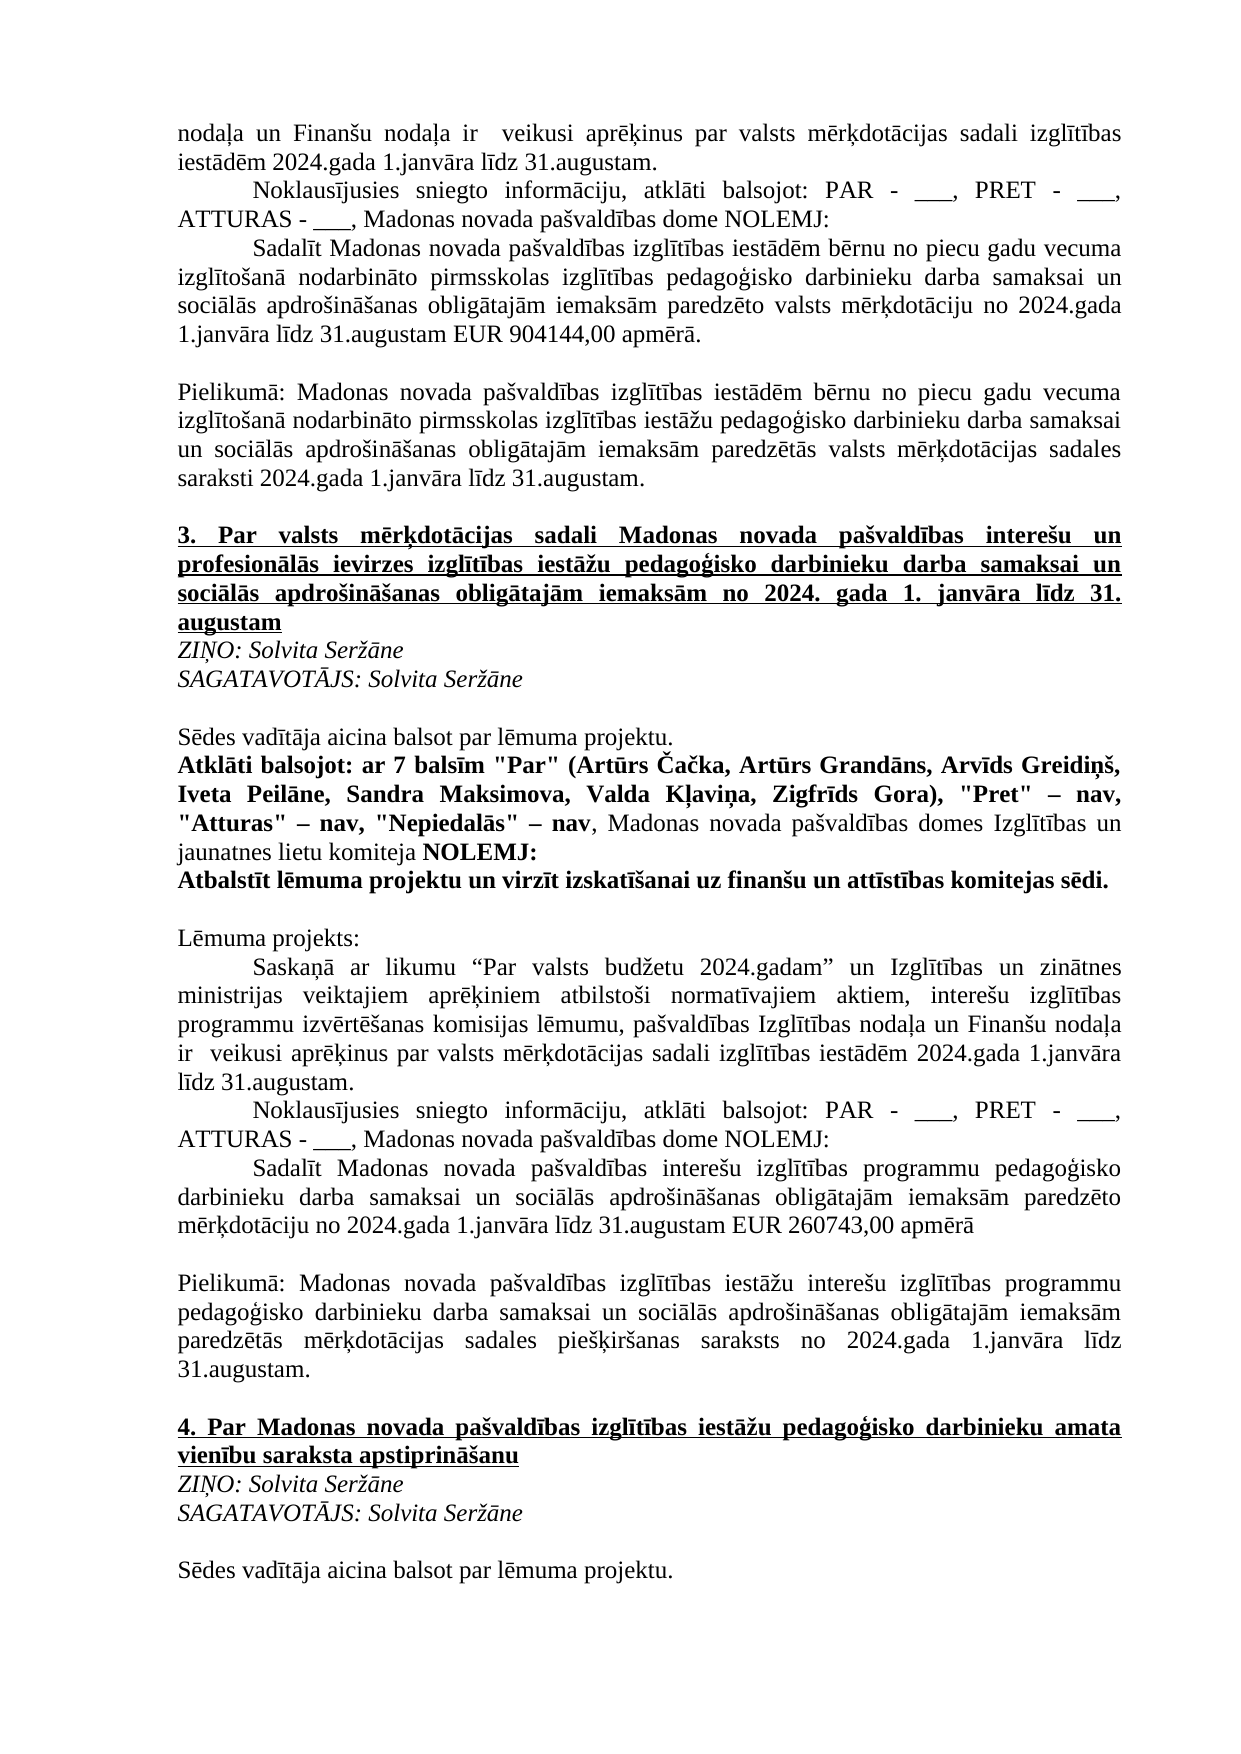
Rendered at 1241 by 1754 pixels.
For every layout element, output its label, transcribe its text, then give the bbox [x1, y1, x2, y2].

text Atklāti balsojot: ar 7 balsīm "Par" (Artūrs Čačka, Artūrs Grandāns, Arvīds Greidiņš, Iveta Peilāne, Sandra Maksimova, Valda Kļaviņa, Zigfrīds Gora), "Pret" – nav, "Atturas" – nav, "Nepiedalās" – nav, Madonas novada pašvaldības domes Izglītības un jaunatnes lietu komiteja NOLEMJ: [177, 751, 1122, 866]
text Noklausījusies sniegto informāciju, atklāti balsojot: PAR - ___, PRET - ___, ATTURAS - ___, Madonas novada pašvaldības dome NOLEMJ: [177, 176, 1122, 233]
text SAGATAVOTĀJS: Solvita Seržāne [177, 1498, 1122, 1527]
text SAGATAVOTĀJS: Solvita Seržāne [177, 664, 1122, 693]
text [177, 118, 1122, 176]
text 3. Par valsts mērķdotācijas sadali Madonas novada pašvaldības interešu un profesionālās ievirzes izglītības iestāžu pedagoģisko darbinieku darba samaksai un sociālās apdrošināšanas obligātajām iemaksām no 2024. gada 1. janvāra līdz 31. augustam [177, 521, 1122, 546]
text Sadalīt Madonas novada pašvaldības izglītības iestādēm bērnu no piecu gadu vecuma izglītošanā nodarbināto pirmsskolas izglītības pedagoģisko darbinieku darba samaksai un sociālās apdrošināšanas obligātajām iemaksām paredzēto valsts mērķdotāciju no 2024.gada 1.janvāra līdz 31.augustam EUR 904144,00 apmērā. [177, 233, 1122, 348]
text Sēdes vadītāja aicina balsot par lēmuma projektu. [177, 722, 1122, 751]
text Atbalstīt lēmuma projektu un virzīt izskatīšanai uz finanšu un attīstības komitejas sēdi. [177, 866, 1122, 894]
text 3. Par valsts mērķdotācijas sadali Madonas novada pašvaldības interešu un profesionālās ievirzes izglītības iestāžu pedagoģisko darbinieku darba samaksai un sociālās apdrošināšanas obligātajām iemaksām no 2024. gada 1. janvāra līdz 31. augustam [177, 576, 1122, 603]
text Saskaņā ar likumu “Par valsts budžetu 2024.gadam” un Izglītības un zinātnes ministrijas veiktajiem aprēķiniem atbilstoši normatīvajiem aktiem, interešu izglītības programmu izvērtēšanas komisijas lēmumu, pašvaldības Izglītības nodaļa un Finanšu nodaļa ir veikusi aprēķinus par valsts mērķdotācijas sadali izglītības iestādēm 2024.gada 1.janvāra līdz 31.augustam. [177, 952, 1122, 1096]
text 3. Par valsts mērķdotācijas sadali Madonas novada pašvaldības interešu un profesionālās ievirzes izglītības iestāžu pedagoģisko darbinieku darba samaksai un sociālās apdrošināšanas obligātajām iemaksām no 2024. gada 1. janvāra līdz 31. augustam [177, 604, 1122, 636]
text Sēdes vadītāja aicina balsot par lēmuma projektu. [177, 1556, 1122, 1584]
text 3. Par valsts mērķdotācijas sadali Madonas novada pašvaldības interešu un profesionālās ievirzes izglītības iestāžu pedagoģisko darbinieku darba samaksai un sociālās apdrošināšanas obligātajām iemaksām no 2024. gada 1. janvāra līdz 31. augustam [177, 547, 1122, 574]
text Sadalīt Madonas novada pašvaldības interešu izglītības programmu pedagoģisko darbinieku darba samaksai un sociālās apdrošināšanas obligātajām iemaksām paredzēto mērķdotāciju no 2024.gada 1.janvāra līdz 31.augustam EUR 260743,00 apmērā [177, 1153, 1122, 1239]
text 4. Par Madonas novada pašvaldības izglītības iestāžu pedagoģisko darbinieku amata vienību saraksta apstiprināšanu [177, 1438, 1122, 1469]
text Pielikumā: Madonas novada pašvaldības izglītības iestāžu interešu izglītības programmu pedagoģisko darbinieku darba samaksai un sociālās apdrošināšanas obligātajām iemaksām paredzētās mērķdotācijas sadales piešķiršanas saraksts no 2024.gada 1.janvāra līdz 31.augustam. [177, 1268, 1122, 1383]
text Pielikumā: Madonas novada pašvaldības izglītības iestādēm bērnu no piecu gadu vecuma izglītošanā nodarbināto pirmsskolas izglītības iestāžu pedagoģisko darbinieku darba samaksai un sociālās apdrošināšanas obligātajām iemaksām paredzētās valsts mērķdotācijas sadales saraksti 2024.gada 1.janvāra līdz 31.augustam. [177, 377, 1122, 492]
text ZIŅO: Solvita Seržāne [177, 636, 1122, 664]
text ZIŅO: Solvita Seržāne [177, 1469, 1122, 1498]
text 4. Par Madonas novada pašvaldības izglītības iestāžu pedagoģisko darbinieku amata vienību saraksta apstiprināšanu [177, 1412, 1122, 1437]
text Noklausījusies sniegto informāciju, atklāti balsojot: PAR - ___, PRET - ___, ATTURAS - ___, Madonas novada pašvaldības dome NOLEMJ: [177, 1096, 1122, 1153]
text Lēmuma projekts: [177, 923, 1122, 952]
